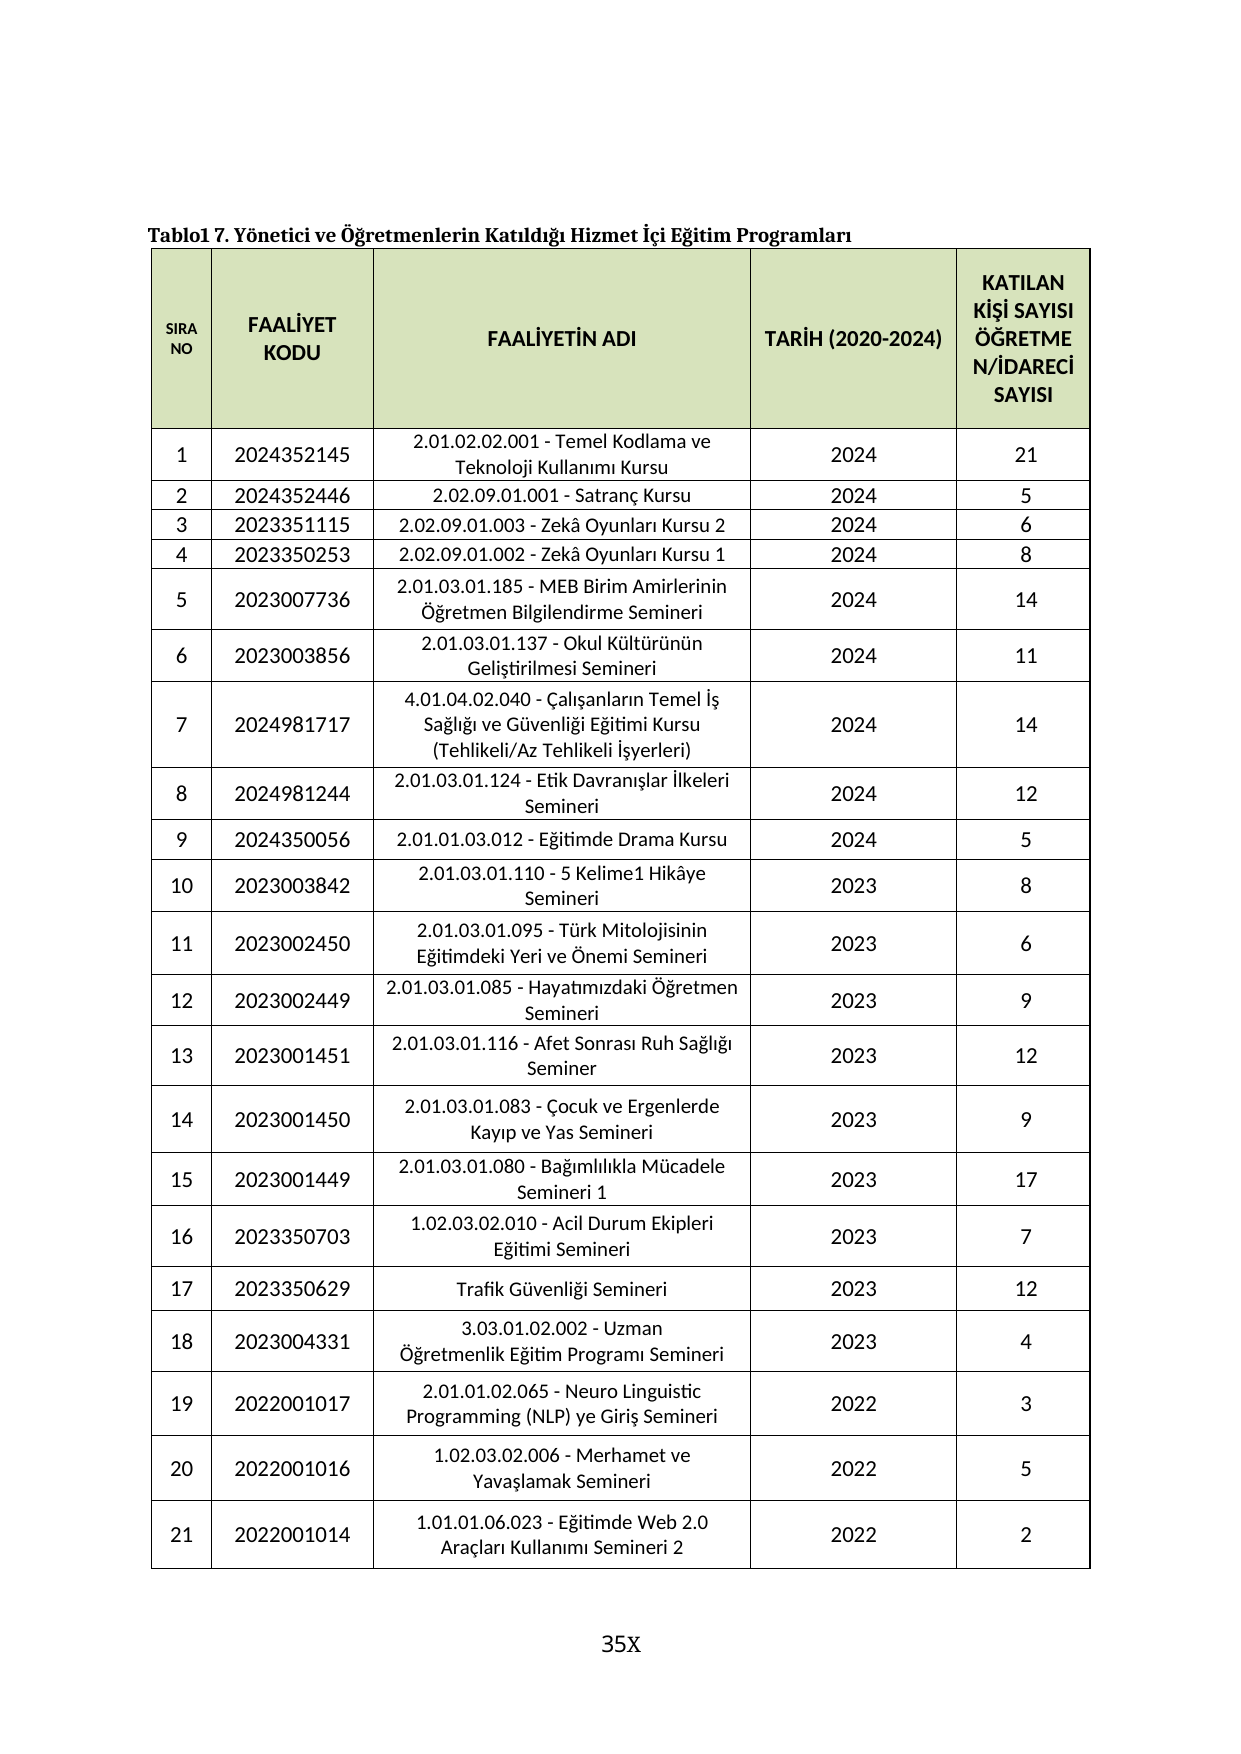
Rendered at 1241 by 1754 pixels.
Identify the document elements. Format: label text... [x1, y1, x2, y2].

table_cell 2024 [751, 429, 956, 479]
table_cell 2023 [751, 1026, 956, 1085]
table_cell 2022001014 [212, 1501, 373, 1568]
text Tablo1 7. Yönetici ve Öğretmenlerin Katıldığı Hizmet İçi Eğitim Programları [148, 224, 1198, 248]
table_cell 2023350253 [212, 540, 373, 568]
table_cell 2024 [751, 481, 956, 509]
table_cell 2023003856 [212, 630, 373, 681]
table_cell 9 [152, 820, 211, 859]
table_cell 2023 [751, 860, 956, 911]
table_cell 15 [152, 1153, 211, 1205]
table_cell 5 [152, 569, 211, 629]
table_cell 2.01.03.01.080 - Bağımlılıkla Mücadele Semineri 1 [374, 1153, 750, 1205]
table_cell 2024 [751, 569, 956, 629]
table_cell 2023 [751, 1206, 956, 1266]
table_cell 12 [957, 768, 1089, 818]
table_cell 2023003842 [212, 860, 373, 911]
table_cell 2023 [751, 1086, 956, 1152]
table_cell 4 [152, 540, 211, 568]
table_cell 11 [957, 630, 1089, 681]
table_cell 2023350703 [212, 1206, 373, 1266]
table_cell 14 [957, 682, 1089, 767]
table_cell 2.02.09.01.003 - Zekâ Oyunları Kursu 2 [374, 510, 750, 539]
table_cell 2024 [751, 510, 956, 539]
table_cell 2023350629 [212, 1267, 373, 1310]
table_cell 2024350056 [212, 820, 373, 859]
table_cell 2022 [751, 1501, 956, 1568]
table_cell 21 [957, 429, 1089, 479]
table_cell 17 [152, 1267, 211, 1310]
table_cell 8 [152, 768, 211, 818]
table_cell 2022 [751, 1372, 956, 1435]
table_cell 2024981717 [212, 682, 373, 767]
table_header FAALİYET KODU [212, 249, 373, 428]
table_cell 2.01.03.01.085 - Hayatımızdaki Öğretmen Semineri [374, 975, 750, 1025]
table_cell 6 [957, 912, 1089, 973]
table_cell 12 [152, 975, 211, 1025]
table_cell 14 [152, 1086, 211, 1152]
table_cell 16 [152, 1206, 211, 1266]
table_cell 2.02.09.01.001 - Satranç Kursu [374, 481, 750, 509]
table_cell 13 [152, 1026, 211, 1085]
table_cell 2.01.03.01.110 - 5 Kelime1 Hikâye Semineri [374, 860, 750, 911]
table_cell 21 [152, 1501, 211, 1568]
table_header SIRA NO [152, 249, 211, 428]
table_cell Trafik Güvenliği Semineri [374, 1267, 750, 1310]
table_cell 20 [152, 1436, 211, 1500]
table_cell 8 [957, 540, 1089, 568]
table_cell 2024352145 [212, 429, 373, 479]
table_cell 2.02.09.01.002 - Zekâ Oyunları Kursu 1 [374, 540, 750, 568]
table_cell 1 [152, 429, 211, 479]
table_cell 3 [957, 1372, 1089, 1435]
table_cell 2024 [751, 540, 956, 568]
table_cell 2024 [751, 682, 956, 767]
table_cell 7 [957, 1206, 1089, 1266]
table_header FAALİYETİN ADI [374, 249, 750, 428]
table_cell 1.01.01.06.023 - Eğitimde Web 2.0 Araçları Kullanımı Semineri 2 [374, 1501, 750, 1568]
table_cell 2022 [751, 1436, 956, 1500]
table_cell 12 [957, 1267, 1089, 1310]
table_cell 2022001016 [212, 1436, 373, 1500]
table_cell 17 [957, 1153, 1089, 1205]
table_cell 3.03.01.02.002 - Uzman Öğretmenlik Eğitim Programı Semineri [374, 1311, 750, 1371]
table_cell 2023007736 [212, 569, 373, 629]
table_cell 7 [152, 682, 211, 767]
table_cell 1.02.03.02.010 - Acil Durum Ekipleri Eğitimi Semineri [374, 1206, 750, 1266]
table_cell 2023 [751, 1311, 956, 1371]
table_cell 2 [957, 1501, 1089, 1568]
table_cell 2023 [751, 912, 956, 973]
table_cell 2023001451 [212, 1026, 373, 1085]
table_cell 2.01.03.01.124 - Etik Davranışlar İlkeleri Semineri [374, 768, 750, 818]
table_cell 2.01.03.01.083 - Çocuk ve Ergenlerde Kayıp ve Yas Semineri [374, 1086, 750, 1152]
table_cell 2023001449 [212, 1153, 373, 1205]
table_cell 2.01.03.01.185 - MEB Birim Amirlerinin Öğretmen Bilgilendirme Semineri [374, 569, 750, 629]
table_cell 2022001017 [212, 1372, 373, 1435]
table_header TARİH (2020-2024) [751, 249, 956, 428]
table_cell 6 [957, 510, 1089, 539]
table_cell 2024352446 [212, 481, 373, 509]
table_cell 5 [957, 481, 1089, 509]
table_cell 2023 [751, 1267, 956, 1310]
table_cell 2024 [751, 820, 956, 859]
table_cell 2023351115 [212, 510, 373, 539]
table_header KATILAN KİŞİ SAYISI ÖĞRETMEN/İDARECİ SAYISI [957, 249, 1089, 428]
table_cell 4.01.04.02.040 - Çalışanların Temel İş Sağlığı ve Güvenliği Eğitimi Kursu (Tehlikeli/Az Tehlikeli İşyerleri) [374, 682, 750, 767]
table_cell 4 [957, 1311, 1089, 1371]
table_cell 9 [957, 1086, 1089, 1152]
table_cell 11 [152, 912, 211, 973]
table_cell 2024 [751, 768, 956, 818]
table_cell 2.01.01.03.012 - Eğitimde Drama Kursu [374, 820, 750, 859]
table_cell 2024 [751, 630, 956, 681]
table_cell 2023001450 [212, 1086, 373, 1152]
table_cell 2.01.03.01.095 - Türk Mitolojisinin Eğitimdeki Yeri ve Önemi Semineri [374, 912, 750, 973]
table_cell 6 [152, 630, 211, 681]
table_cell 9 [957, 975, 1089, 1025]
table_cell 3 [152, 510, 211, 539]
table_cell 2023 [751, 975, 956, 1025]
table_cell 18 [152, 1311, 211, 1371]
table_cell 12 [957, 1026, 1089, 1085]
table_cell 2023004331 [212, 1311, 373, 1371]
table_cell 2.01.01.02.065 - Neuro Linguistic Programming (NLP) ye Giriş Semineri [374, 1372, 750, 1435]
table_cell 2023 [751, 1153, 956, 1205]
table_cell 2.01.03.01.116 - Afet Sonrası Ruh Sağlığı Seminer [374, 1026, 750, 1085]
table_cell 2023002449 [212, 975, 373, 1025]
table_cell 8 [957, 860, 1089, 911]
table_cell 1.02.03.02.006 - Merhamet ve Yavaşlamak Semineri [374, 1436, 750, 1500]
table_cell 2023002450 [212, 912, 373, 973]
table_cell 2.01.03.01.137 - Okul Kültürünün Geliştirilmesi Semineri [374, 630, 750, 681]
table_cell 2024981244 [212, 768, 373, 818]
table_cell 14 [957, 569, 1089, 629]
table_cell 5 [957, 820, 1089, 859]
table_cell 2 [152, 481, 211, 509]
table_cell 19 [152, 1372, 211, 1435]
table_cell 2.01.02.02.001 - Temel Kodlama ve Teknoloji Kullanımı Kursu [374, 429, 750, 479]
table_cell 5 [957, 1436, 1089, 1500]
table_cell 10 [152, 860, 211, 911]
